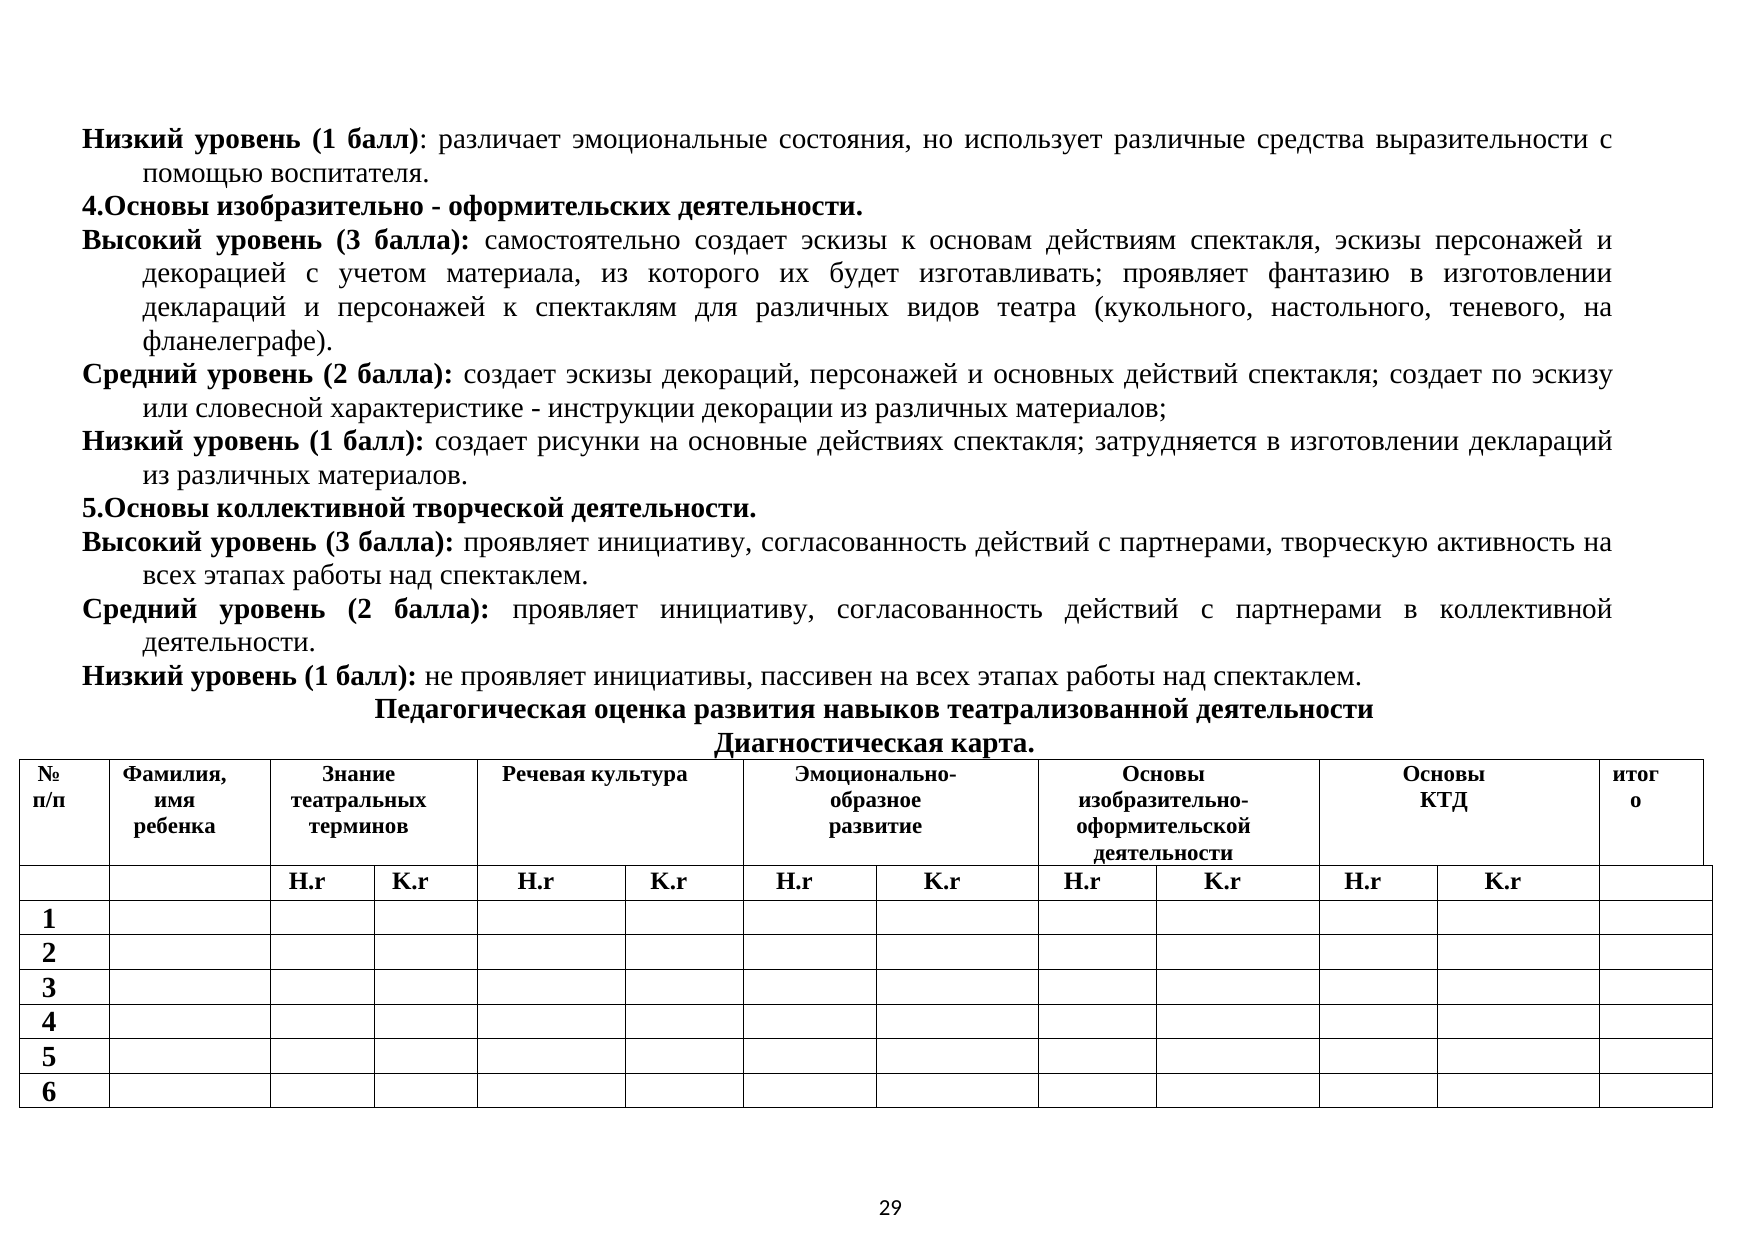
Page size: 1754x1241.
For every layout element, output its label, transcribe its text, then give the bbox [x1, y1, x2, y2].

table_cell [375, 1005, 477, 1038]
table_cell [20, 866, 109, 900]
table_cell 4 [20, 1005, 109, 1038]
table_cell [375, 1039, 477, 1073]
table_cell [1600, 901, 1712, 934]
table_cell [271, 1039, 374, 1073]
table_header Знание театральных терминов [271, 760, 477, 865]
table_cell [1438, 1074, 1599, 1107]
table_cell [877, 1005, 1038, 1038]
text Низкий уровень (1 балл): различает эмоциональные состояния, но использует различные средства выразительности с помощью воспитателя. [82, 121, 1614, 188]
text Средний уровень (2 балла): создает эскизы декораций, персонажей и основных действий спектакля; создает по эскизу или словесной характеристике - инструкции декорации из различных материалов; [82, 356, 1614, 423]
table_cell [110, 1074, 270, 1107]
table_cell [271, 935, 374, 969]
table_cell 1 [20, 901, 109, 934]
table_cell [375, 935, 477, 969]
table_cell [110, 935, 270, 969]
table_cell [877, 901, 1038, 934]
text Педагогическая оценка развития навыков театрализованной деятельности [135, 692, 1614, 725]
table_cell [1600, 1005, 1712, 1038]
table_cell [1157, 970, 1319, 1003]
table_cell [1320, 1005, 1437, 1038]
table_cell [744, 970, 876, 1003]
table_cell [375, 901, 477, 934]
table_cell [1039, 1005, 1156, 1038]
table_cell [626, 1074, 743, 1107]
table_cell K.r [1157, 866, 1319, 900]
table_cell [744, 935, 876, 969]
table_cell [271, 1074, 374, 1107]
table_cell [478, 970, 625, 1003]
table_cell [1438, 1005, 1599, 1038]
table_cell [375, 970, 477, 1003]
table_cell [110, 1005, 270, 1038]
table_cell [478, 935, 625, 969]
table_header Основы изобразительно-оформительской деятельности [1039, 760, 1319, 865]
table_cell 3 [20, 970, 109, 1003]
text Высокий уровень (3 балла): самостоятельно создает эскизы к основам действиям спектакля, эскизы персонажей и декорацией с учетом материала, из которого их будет изготавливать; проявляет фантазию в изготовлении деклараций и персонажей к спектаклям для различных видов театра (кукольного, настольного, теневого, на фланелеграфе). [82, 222, 1614, 356]
table_cell [1320, 1074, 1437, 1107]
table_cell H.r [478, 866, 625, 900]
table_header Основы КТД [1320, 760, 1599, 865]
table_cell [877, 970, 1038, 1003]
table_cell [626, 901, 743, 934]
table_cell [1320, 970, 1437, 1003]
table_cell K.r [626, 866, 743, 900]
table_cell H.r [744, 866, 876, 900]
table_cell [1600, 1039, 1712, 1073]
table_cell H.r [271, 866, 374, 900]
table_cell [271, 970, 374, 1003]
table_cell [271, 901, 374, 934]
table_cell [1320, 935, 1437, 969]
text Высокий уровень (3 балла): проявляет инициативу, согласованность действий с партнерами, творческую активность на всех этапах работы над спектаклем. [82, 524, 1614, 591]
table_cell [1600, 935, 1712, 969]
table_cell H.r [1039, 866, 1156, 900]
table_header № п/п [20, 760, 109, 865]
text Средний уровень (2 балла): проявляет инициативу, согласованность действий с партнерами в коллективной деятельности. [82, 591, 1614, 658]
table_cell H.r [1320, 866, 1437, 900]
table_cell [1157, 1005, 1319, 1038]
table_header итого [1600, 760, 1703, 865]
table_cell [1438, 901, 1599, 934]
table_cell [1039, 901, 1156, 934]
table_cell 6 [20, 1074, 109, 1107]
table_cell [1039, 1074, 1156, 1107]
table_cell [744, 1074, 876, 1107]
table_cell [478, 1039, 625, 1073]
table_cell [626, 1005, 743, 1038]
table_cell [744, 901, 876, 934]
table_cell [1438, 1039, 1599, 1073]
table_cell [744, 1005, 876, 1038]
table_cell [877, 1039, 1038, 1073]
table_cell [1157, 1074, 1319, 1107]
table_cell [1039, 1039, 1156, 1073]
table_cell [1039, 935, 1156, 969]
table_header Эмоционально-образное развитие [744, 760, 1038, 865]
table_cell [1438, 970, 1599, 1003]
table_cell [110, 866, 270, 900]
table_cell 5 [20, 1039, 109, 1073]
text 4.Основы изобразительно - оформительских деятельности. [82, 188, 1614, 222]
table_header Фамилия, имя ребенка [110, 760, 270, 865]
table_cell 2 [20, 935, 109, 969]
table_cell [1157, 1039, 1319, 1073]
table_cell [626, 970, 743, 1003]
table_cell [478, 901, 625, 934]
table_cell [1320, 1039, 1437, 1073]
table_cell [877, 1074, 1038, 1107]
table_cell [877, 935, 1038, 969]
table_cell [375, 1074, 477, 1107]
table_cell [271, 1005, 374, 1038]
text Низкий уровень (1 балл): создает рисунки на основные действиях спектакля; затрудняется в изготовлении деклараций из различных материалов. [82, 423, 1614, 490]
table_cell [626, 1039, 743, 1073]
table_cell [1157, 901, 1319, 934]
text Диагностическая карта. [135, 725, 1614, 759]
table_cell [1320, 901, 1437, 934]
table_cell K.r [1438, 866, 1599, 900]
table_cell [1039, 970, 1156, 1003]
text 5.Основы коллективной творческой деятельности. [82, 490, 1614, 524]
table_cell [1600, 970, 1712, 1003]
table_cell [478, 1074, 625, 1107]
table_cell [744, 1039, 876, 1073]
table_cell [1600, 866, 1712, 900]
table_cell [626, 935, 743, 969]
table_cell K.r [375, 866, 477, 900]
table_cell [478, 1005, 625, 1038]
table_cell [1438, 935, 1599, 969]
table_cell [110, 1039, 270, 1073]
text Низкий уровень (1 балл): не проявляет инициативы, пассивен на всех этапах работы над спектаклем. [82, 658, 1614, 692]
table_header Речевая культура [478, 760, 743, 865]
table_cell K.r [877, 866, 1038, 900]
table_cell [1157, 935, 1319, 969]
table_cell [1600, 1074, 1712, 1107]
table_cell [110, 970, 270, 1003]
table_cell [110, 901, 270, 934]
